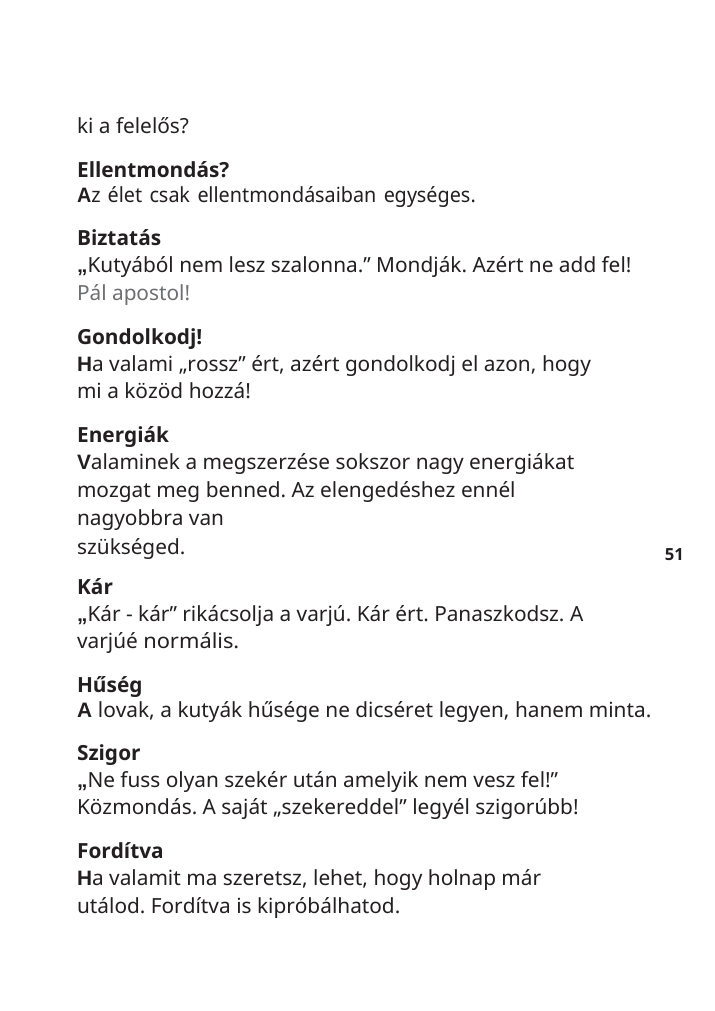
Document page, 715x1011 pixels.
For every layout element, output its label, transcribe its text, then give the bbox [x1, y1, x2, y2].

text A lovak, a kutyák hűsége ne dicséret legyen, hanem minta. [77, 697, 702, 722]
subtitle Biztatás [77, 226, 702, 250]
subtitle Szigor [77, 741, 702, 765]
text Valaminek a megszerzése sokszor nagy energiákat mozgat meg benned. Az elengedéshez ennél nagyobbra van [77, 447, 616, 531]
text Ha valamit ma szeretsz, lehet, hogy holnap már utálod. Fordítva is kipróbálhatod. [77, 864, 613, 919]
subtitle Fordítva [77, 840, 702, 864]
text Ha valami „rossz” ért, azért gondolkodj el azon, hogy mi a közöd hozzá! [77, 349, 613, 404]
subtitle Kár [77, 575, 702, 599]
subtitle Ellentmondás? [77, 159, 702, 183]
text Az élet csak ellentmondásaiban egységes. [77, 183, 702, 208]
text szükséged. 51 [77, 531, 702, 561]
subtitle Energiák [77, 423, 702, 447]
text „Kár - kár” rikácsolja a varjú. Kár ért. Panaszkodsz. A varjúé normális. [77, 599, 633, 654]
subtitle Hűség [77, 673, 702, 697]
text „Kutyából nem lesz szalonna.” Mondják. Azért ne add fel!Pál apostol! [77, 250, 634, 306]
text „Ne fuss olyan szekér után amelyik nem vesz fel!” Közmondás. A saját „szekereddel” legyél szigorúbb! [77, 765, 613, 821]
text ki a felelős? [77, 111, 702, 140]
subtitle Gondolkodj! [77, 325, 702, 349]
